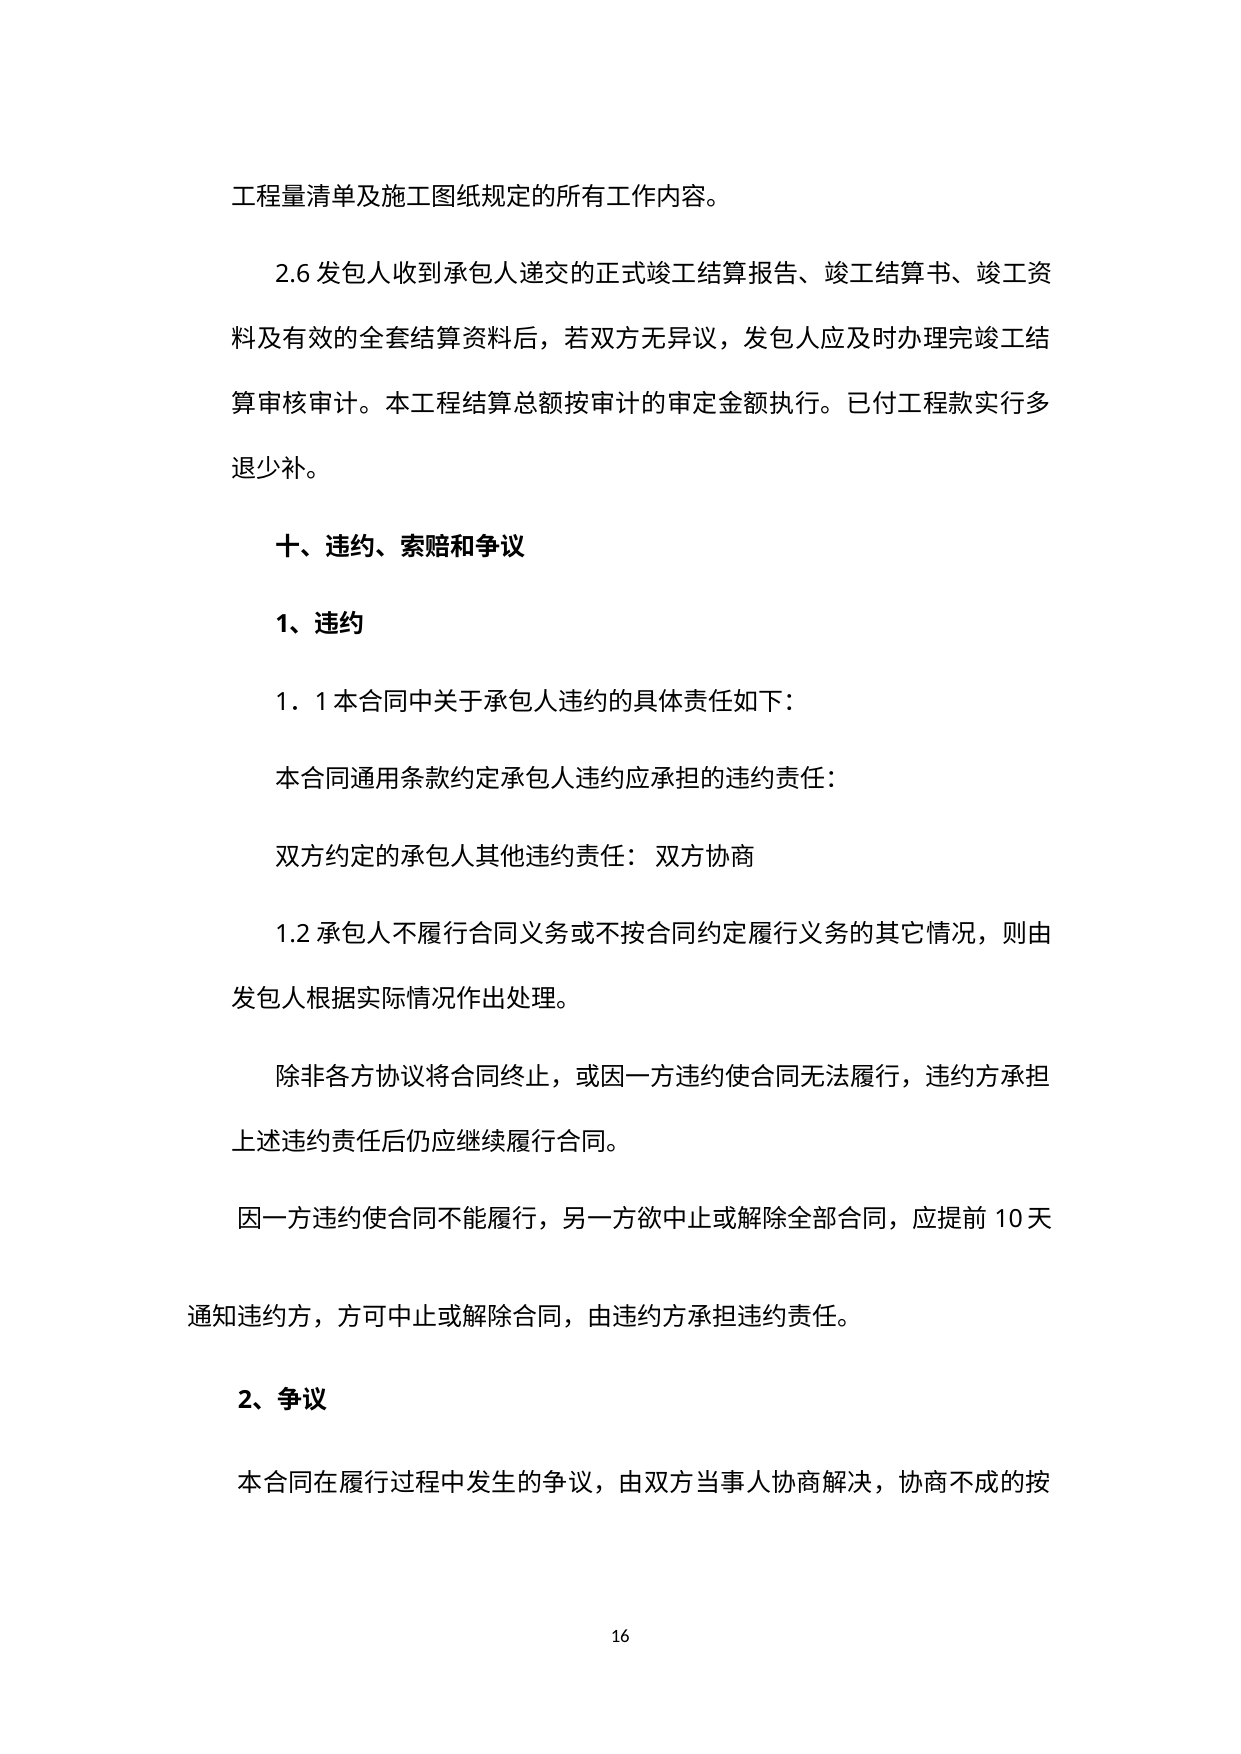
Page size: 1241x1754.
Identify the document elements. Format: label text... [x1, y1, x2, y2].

text 双方约定的承包人其他违约责任： 双方协商 [231, 822, 1053, 887]
text 1、违约 [231, 589, 1053, 654]
text 1.2承包人不履行合同义务或不按合同约定履行义务的其它情况，则由发包人根据实际情况作出处理。 [231, 899, 1053, 1029]
text 2、争议 [187, 1365, 1053, 1430]
text 除非各方协议将合同终止，或因一方违约使合同无法履行，违约方承担上述违约责任后仍应继续履行合同。 [231, 1042, 1053, 1172]
text 本合同通用条款约定承包人违约应承担的违约责任： [231, 744, 1053, 809]
text 1．1本合同中关于承包人违约的具体责任如下： [231, 667, 1053, 732]
text 十、违约、索赔和争议 [231, 512, 1053, 577]
text 2.6发包人收到承包人递交的正式竣工结算报告、竣工结算书、竣工资料及有效的全套结算资料后，若双方无异议，发包人应及时办理完竣工结算审核审计。本工程结算总额按审计的审定金额执行。已付工程款实行多退少补。 [231, 239, 1053, 499]
text 因一方违约使合同不能履行，另一方欲中止或解除全部合同，应提前10天通知违约方，方可中止或解除合同，由违约方承担违约责任。 [187, 1184, 1053, 1347]
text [231, 162, 1053, 227]
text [187, 1448, 1053, 1513]
